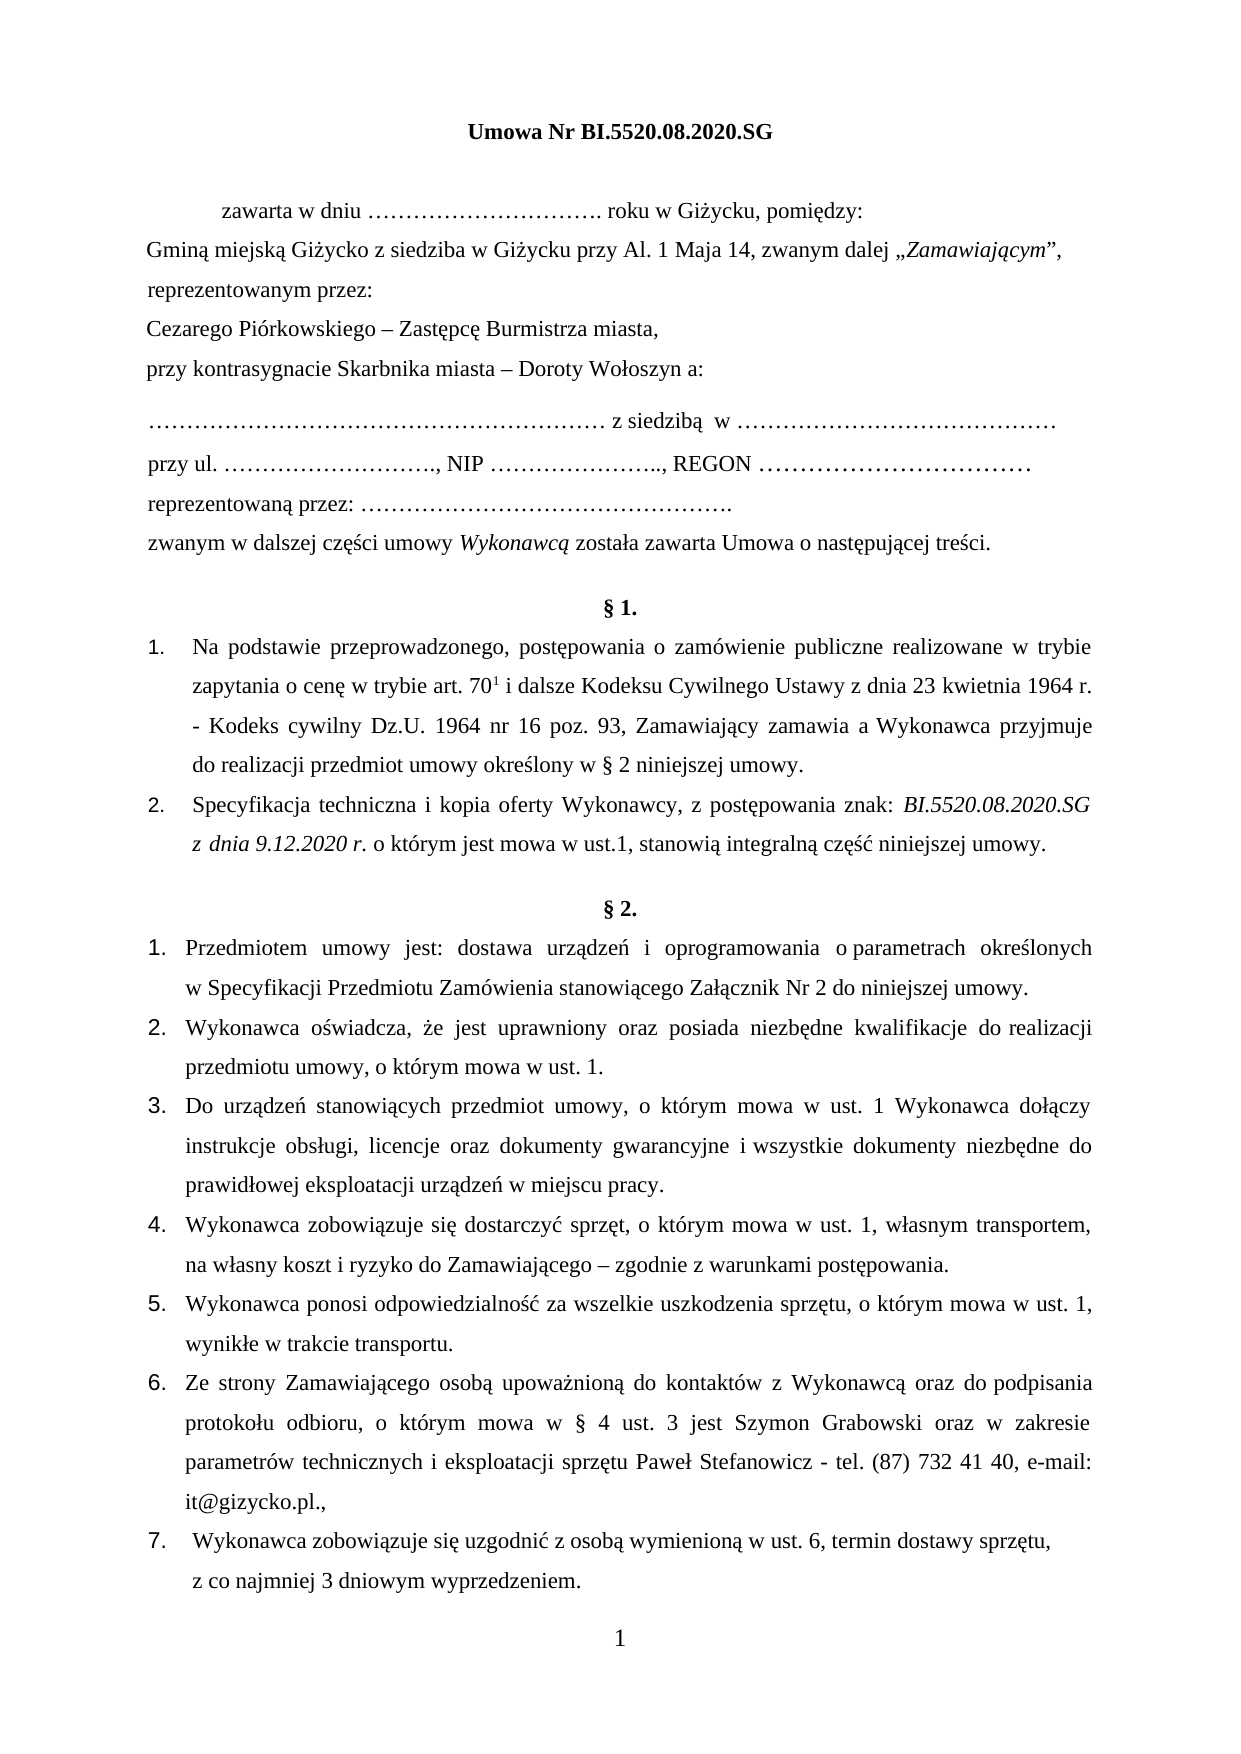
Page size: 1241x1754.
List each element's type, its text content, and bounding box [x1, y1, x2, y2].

list Wykonawca ponosi odpowiedzialność za wszelkie uszkodzenia sprzętu, o którym mowa w ust. 1, wynikłe w trakcie transportu. [148, 1290, 1092, 1356]
text § 2. [148, 895, 1092, 921]
list Do urządzeń stanowiących przedmiot umowy, o którym mowa w ust. 1 Wykonawca dołączy instrukcje obsługi, licencje oraz dokumenty gwarancyjne i wszystkie dokumenty niezbędne do prawidłowej eksploatacji urządzeń w miejscu pracy. [148, 1092, 1092, 1198]
list Wykonawca oświadcza, że jest uprawniony oraz posiada niezbędne kwalifikacje do realizacji przedmiotu umowy, o którym mowa w ust. 1. [148, 1013, 1092, 1079]
text …………………………………………………… z siedzibą w …………………………………… przy ul. ………………………., NIP ………………….., REGON …………………………… reprezentowaną przez: …………………………………………. [148, 407, 1092, 516]
list Przedmiotem umowy jest: dostawa urządzeń i oprogramowania o parametrach określonych w Specyfikacji Przedmiotu Zamówienia stanowiącego Załącznik Nr 2 do niniejszej umowy. [148, 934, 1092, 1000]
list Na podstawie przeprowadzonego, postępowania o zamówienie publiczne realizowane w trybie zapytania o cenę w trybie art. 701 i dalsze Kodeksu Cywilnego Ustawy z dnia 23 kwietnia 1964 r. - Kodeks cywilny Dz.U. 1964 nr 16 poz. 93, Zamawiający zamawia a Wykonawca przyjmuje do realizacji przedmiot umowy określony w § 2 niniejszej umowy. [148, 633, 1092, 778]
list Specyfikacja techniczna i kopia oferty Wykonawcy, z postępowania znak: BI.5520.08.2020.SG z dnia 9.12.2020 r. o którym jest mowa w ust.1, stanowią integralną część niniejszej umowy. [148, 791, 1092, 857]
text Cezarego Piórkowskiego – Zastępcę Burmistrza miasta, [146, 316, 1092, 342]
text przy kontrasygnacie Skarbnika miasta – Doroty Wołoszyn a: [146, 355, 1092, 381]
list Wykonawca zobowiązuje się dostarczyć sprzęt, o którym mowa w ust. 1, własnym transportem, na własny koszt i ryzyko do Zamawiającego – zgodnie z warunkami postępowania. [148, 1211, 1092, 1277]
list Ze strony Zamawiającego osobą upoważnioną do kontaktów z Wykonawcą oraz do podpisania protokołu odbioru, o którym mowa w § 4 ust. 3 jest Szymon Grabowski oraz w zakresie parametrów technicznych i eksploatacji sprzętu Paweł Stefanowicz - tel. (87) 732 41 40, e-mail: it@gizycko.pl., [148, 1369, 1092, 1514]
text Umowa Nr BI.5520.08.2020.SG [148, 118, 1092, 144]
text § 1. [148, 593, 1092, 620]
list Wykonawca zobowiązuje się uzgodnić z osobą wymienioną w ust. 6, termin dostawy sprzętu, z co najmniej 3 dniowym wyprzedzeniem. [148, 1527, 1092, 1593]
text zwanym w dalszej części umowy Wykonawcą została zawarta Umowa o następującej treści. [148, 529, 1092, 555]
text Gminą miejską Giżycko z siedziba w Giżycku przy Al. 1 Maja 14, zwanym dalej „Zamawiającym”, reprezentowanym przez: [146, 237, 1092, 302]
text zawarta w dniu …………………………. roku w Giżycku, pomiędzy: [147, 197, 1092, 223]
